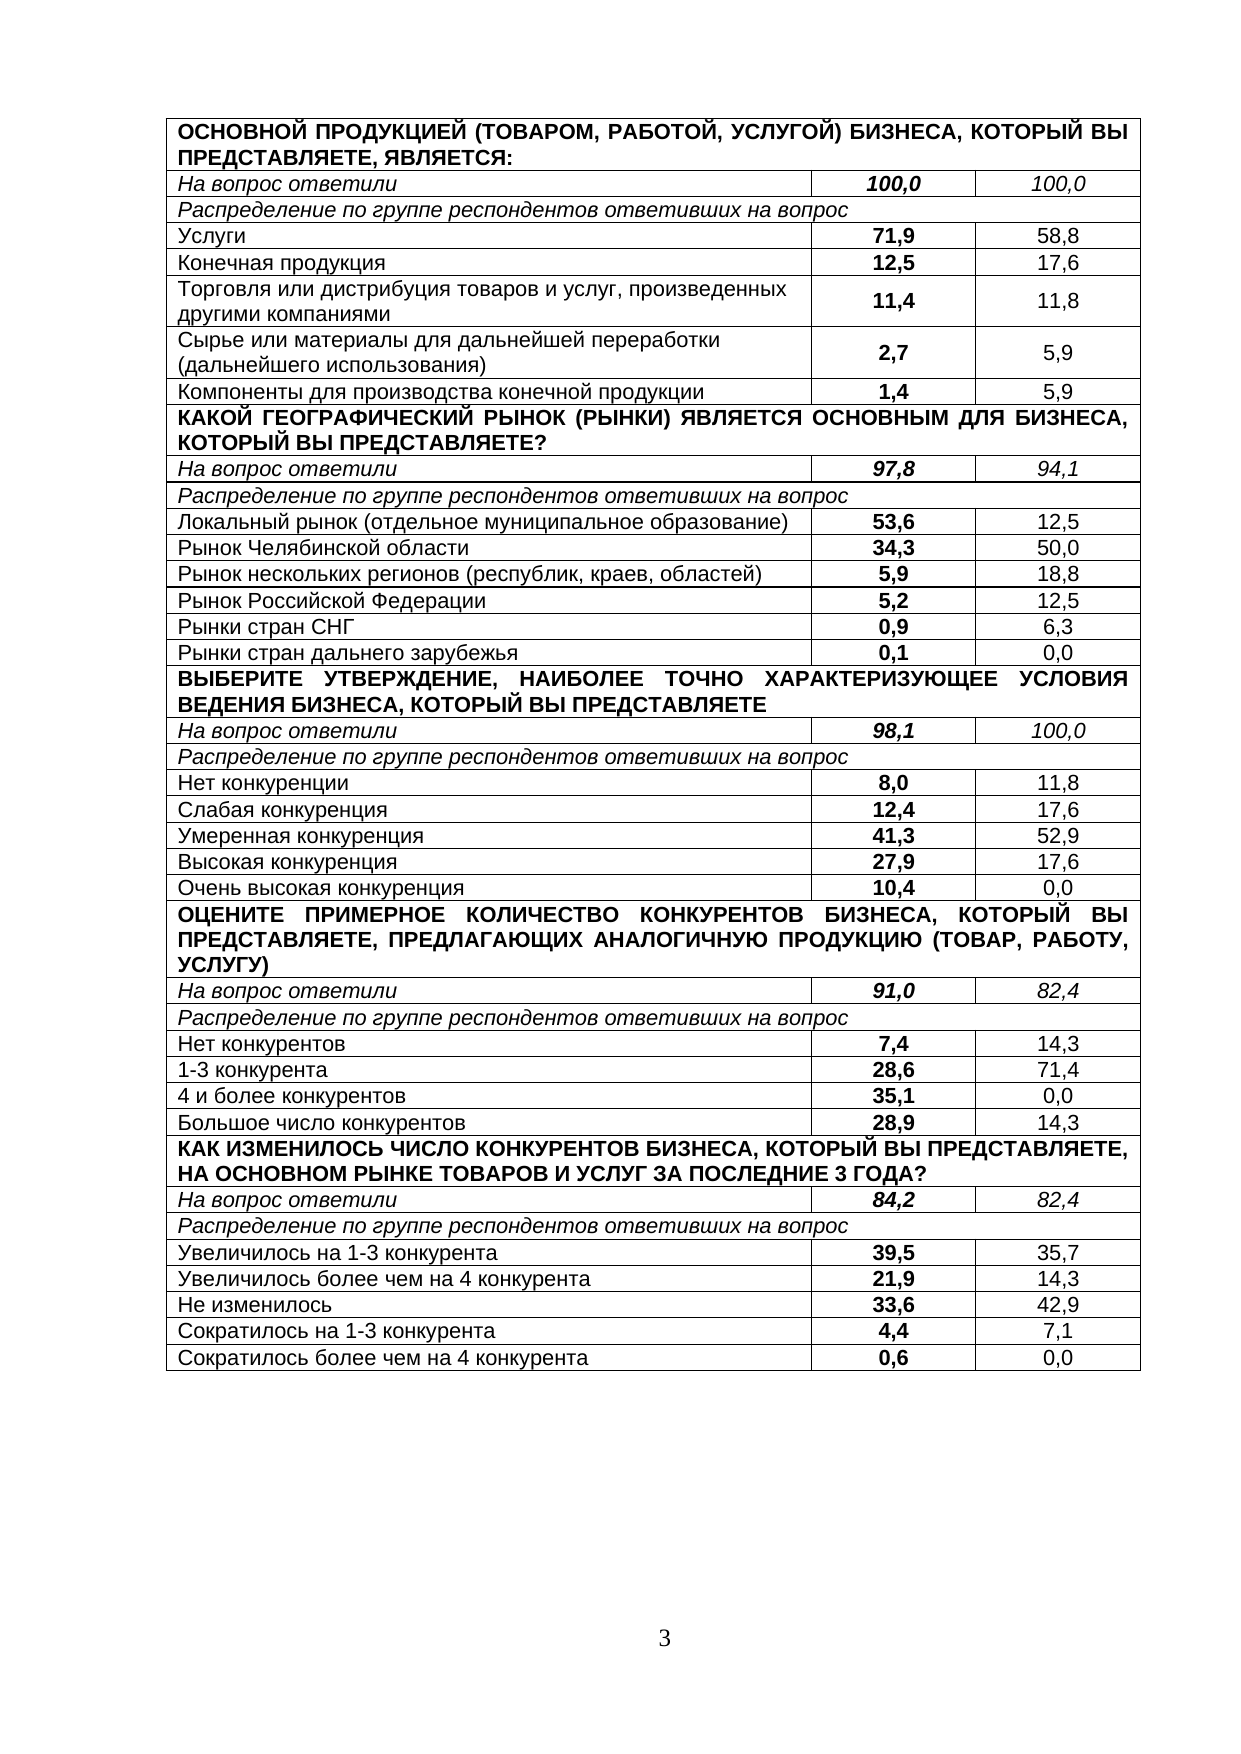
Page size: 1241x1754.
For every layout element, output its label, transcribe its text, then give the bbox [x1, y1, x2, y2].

table_cell 71,9 [812, 223, 975, 248]
table_cell 100,0 [976, 171, 1140, 196]
table_cell 50,0 [976, 535, 1140, 560]
table_cell 18,8 [976, 561, 1140, 586]
table_cell Увеличилось на 1-3 конкурента [167, 1240, 811, 1265]
table_cell 12,5 [976, 588, 1140, 613]
table_cell Очень высокая конкуренция [167, 875, 811, 900]
table_cell 42,9 [976, 1292, 1140, 1317]
table_cell 11,8 [976, 276, 1140, 326]
table_cell Торговля или дистрибуция товаров и услуг, произведенных другими компаниями [167, 276, 811, 326]
table_cell Нет конкурентов [167, 1031, 811, 1056]
table_cell 52,9 [976, 823, 1140, 848]
table_cell 1-3 конкурента [167, 1057, 811, 1082]
table_cell 0,9 [812, 614, 975, 639]
table_cell 14,3 [976, 1266, 1140, 1291]
table_cell Конечная продукция [167, 249, 811, 274]
table_cell 41,3 [812, 823, 975, 848]
table_cell Компоненты для производства конечной продукции [167, 379, 811, 404]
table_cell 94,1 [976, 456, 1140, 481]
table_cell Распределение по группе респондентов ответивших на вопрос [167, 1213, 1140, 1238]
table_cell 0,0 [976, 1083, 1140, 1108]
table_cell На вопрос ответили [167, 1187, 811, 1212]
table_cell 1,4 [812, 379, 975, 404]
table_cell 82,4 [976, 1187, 1140, 1212]
table_cell Рынки стран СНГ [167, 614, 811, 639]
table_cell 98,1 [812, 718, 975, 743]
table_cell Сократилось более чем на 4 конкурента [167, 1345, 811, 1370]
table_cell 100,0 [812, 171, 975, 196]
table_cell На вопрос ответили [167, 718, 811, 743]
table_cell КАКОЙ ГЕОГРАФИЧЕСКИЙ РЫНОК (РЫНКИ) ЯВЛЯЕТСЯ ОСНОВНЫМ ДЛЯ БИЗНЕСА, КОТОРЫЙ ВЫ ПРЕДСТАВЛЯЕТЕ? [167, 405, 1140, 455]
table_cell 97,8 [812, 456, 975, 481]
table_cell 5,9 [976, 327, 1140, 377]
table_cell 11,4 [812, 276, 975, 326]
table_cell Высокая конкуренция [167, 849, 811, 874]
table_cell Не изменилось [167, 1292, 811, 1317]
table_cell 12,5 [976, 509, 1140, 534]
table_cell Рынок Челябинской области [167, 535, 811, 560]
table_cell 14,3 [976, 1109, 1140, 1134]
table_cell 53,6 [812, 509, 975, 534]
table_cell Увеличилось более чем на 4 конкурента [167, 1266, 811, 1291]
table_cell 5,9 [812, 561, 975, 586]
table_cell 35,7 [976, 1240, 1140, 1265]
table_cell 0,1 [812, 640, 975, 665]
table_cell 5,2 [812, 588, 975, 613]
table_cell 71,4 [976, 1057, 1140, 1082]
table_cell Распределение по группе респондентов ответивших на вопрос [167, 1004, 1140, 1029]
table_cell 7,1 [976, 1318, 1140, 1343]
table_cell Слабая конкуренция [167, 796, 811, 822]
table_cell 27,9 [812, 849, 975, 874]
table_cell 0,0 [976, 875, 1140, 900]
table_cell 4,4 [812, 1318, 975, 1343]
table_cell 11,8 [976, 770, 1140, 795]
table_cell 100,0 [976, 718, 1140, 743]
table_cell 8,0 [812, 770, 975, 795]
table_cell Услуги [167, 223, 811, 248]
table_cell ОЦЕНИТЕ ПРИМЕРНОЕ КОЛИЧЕСТВО КОНКУРЕНТОВ БИЗНЕСА, КОТОРЫЙ ВЫ ПРЕДСТАВЛЯЕТЕ, ПРЕДЛАГАЮЩИХ АНАЛОГИЧНУЮ ПРОДУКЦИЮ (ТОВАР, РАБОТУ, УСЛУГУ) [167, 901, 1140, 977]
table_cell 34,3 [812, 535, 975, 560]
table_cell 0,0 [976, 1345, 1140, 1370]
table_cell 14,3 [976, 1031, 1140, 1056]
table_header ОСНОВНОЙ ПРОДУКЦИЕЙ (ТОВАРОМ, РАБОТОЙ, УСЛУГОЙ) БИЗНЕСА, КОТОРЫЙ ВЫ ПРЕДСТАВЛЯЕТЕ, ЯВЛЯЕТСЯ: [167, 119, 1140, 169]
table_cell Рынок нескольких регионов (республик, краев, областей) [167, 561, 811, 586]
table_cell Локальный рынок (отдельное муниципальное образование) [167, 509, 811, 534]
table_cell 6,3 [976, 614, 1140, 639]
table_cell На вопрос ответили [167, 171, 811, 196]
table_cell 12,4 [812, 796, 975, 822]
table_cell 33,6 [812, 1292, 975, 1317]
table_cell 28,6 [812, 1057, 975, 1082]
table_cell 21,9 [812, 1266, 975, 1291]
table_cell 17,6 [976, 849, 1140, 874]
table_cell 4 и более конкурентов [167, 1083, 811, 1108]
table_cell ВЫБЕРИТЕ УТВЕРЖДЕНИЕ, НАИБОЛЕЕ ТОЧНО ХАРАКТЕРИЗУЮЩЕЕ УСЛОВИЯ ВЕДЕНИЯ БИЗНЕСА, КОТОРЫЙ ВЫ ПРЕДСТАВЛЯЕТЕ [167, 666, 1140, 717]
table_cell 39,5 [812, 1240, 975, 1265]
table_cell Большое число конкурентов [167, 1109, 811, 1134]
table_cell 5,9 [976, 379, 1140, 404]
table_cell 82,4 [976, 978, 1140, 1003]
table_cell Распределение по группе респондентов ответивших на вопрос [167, 197, 1140, 222]
table_cell 35,1 [812, 1083, 975, 1108]
table_cell Сырье или материалы для дальнейшей переработки (дальнейшего использования) [167, 327, 811, 377]
table_cell 58,8 [976, 223, 1140, 248]
table_cell КАК ИЗМЕНИЛОСЬ ЧИСЛО КОНКУРЕНТОВ БИЗНЕСА, КОТОРЫЙ ВЫ ПРЕДСТАВЛЯЕТЕ, НА ОСНОВНОМ РЫНКЕ ТОВАРОВ И УСЛУГ ЗА ПОСЛЕДНИЕ 3 ГОДА? [167, 1136, 1140, 1186]
table_cell 84,2 [812, 1187, 975, 1212]
table_cell 28,9 [812, 1109, 975, 1134]
table_cell На вопрос ответили [167, 978, 811, 1003]
table_cell Распределение по группе респондентов ответивших на вопрос [167, 483, 1140, 508]
table_cell Распределение по группе респондентов ответивших на вопрос [167, 744, 1140, 769]
table_cell 10,4 [812, 875, 975, 900]
table_cell 17,6 [976, 796, 1140, 822]
table_cell 91,0 [812, 978, 975, 1003]
table_cell 12,5 [812, 249, 975, 274]
table_cell 17,6 [976, 249, 1140, 274]
table_cell На вопрос ответили [167, 456, 811, 481]
table_cell Рынки стран дальнего зарубежья [167, 640, 811, 665]
table_cell Рынок Российской Федерации [167, 588, 811, 613]
table_cell 0,6 [812, 1345, 975, 1370]
table_cell 7,4 [812, 1031, 975, 1056]
table_cell Сократилось на 1-3 конкурента [167, 1318, 811, 1343]
table_cell 0,0 [976, 640, 1140, 665]
table_cell 2,7 [812, 327, 975, 377]
table_cell Умеренная конкуренция [167, 823, 811, 848]
table_cell Нет конкуренции [167, 770, 811, 795]
